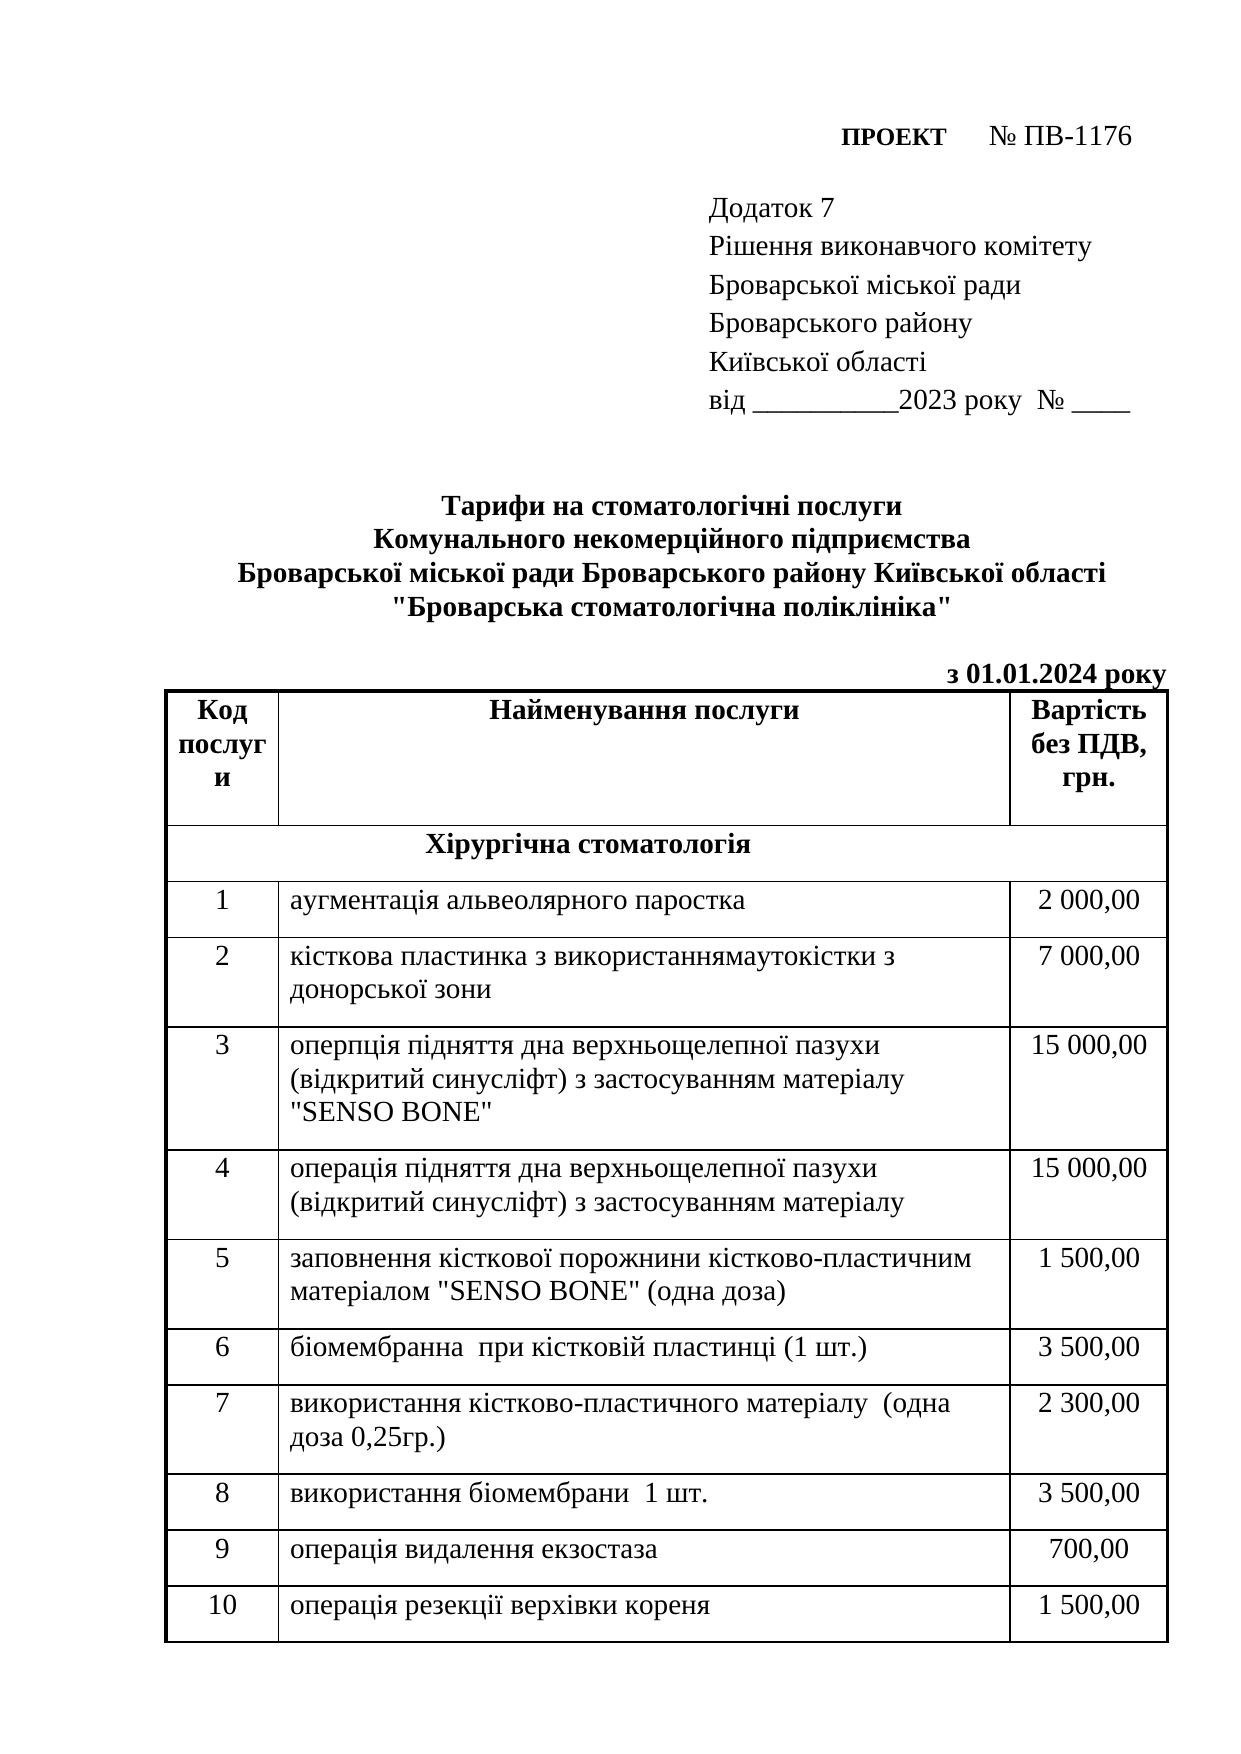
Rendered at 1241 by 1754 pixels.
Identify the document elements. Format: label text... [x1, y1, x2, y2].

table_cell оперпція підняття дна верхньощелепної пазухи (відкритий синусліфт) з застосуванням матеріалу "SENSO BONE" [279, 1028, 1009, 1149]
table_cell 8 [168, 1475, 278, 1529]
text Додаток 7 [709, 190, 1167, 223]
text Рішення виконавчого комітету Броварської міської ради [709, 228, 1167, 300]
text Броварської міської ради Броварського району Київської області "Броварська стоматологічна поліклініка" [177, 555, 1167, 622]
table_cell 10 [168, 1587, 278, 1641]
table_header Код послуги [168, 693, 278, 824]
table_cell 15 000,00 [1011, 1151, 1166, 1238]
table_cell 2 000,00 [1011, 882, 1166, 936]
text Тарифи на стоматологічні послуги [177, 488, 1167, 522]
table_cell 15 000,00 [1011, 1028, 1166, 1149]
table_cell 2 [168, 938, 278, 1026]
table_cell 7 000,00 [1011, 938, 1166, 1026]
table_cell 3 [168, 1028, 278, 1149]
table_cell Хірургічна стоматологія [168, 826, 1010, 881]
table_cell біомембранна при кістковій пластинці (1 шт.) [279, 1330, 1009, 1384]
text Броварського району [709, 305, 1167, 339]
table_header Вартість без ПДВ, грн. [1011, 693, 1166, 824]
table_cell 6 [168, 1330, 278, 1384]
table_cell 1 500,00 [1011, 1240, 1166, 1328]
table_cell 9 [168, 1531, 278, 1585]
text Київської області [709, 344, 1167, 377]
table_cell операція резекції верхівки кореня [279, 1587, 1009, 1641]
table_cell 3 500,00 [1011, 1475, 1166, 1529]
table_cell 1 500,00 [1011, 1587, 1166, 1641]
text Комунального некомерційного підприємства [177, 522, 1167, 555]
table_cell 7 [168, 1386, 278, 1473]
table_cell 5 [168, 1240, 278, 1328]
table_cell використання біомембрани 1 шт. [279, 1475, 1009, 1529]
table_cell заповнення кісткової порожнини кістково-пластичним матеріалом "SENSO BONE" (одна доза) [279, 1240, 1009, 1328]
text від __________2023 року № ____ [709, 382, 1167, 416]
table_cell операція видалення екзостаза [279, 1531, 1009, 1585]
table_cell 1 [168, 882, 278, 936]
text ПРОЕКТ № ПВ-1176 [709, 118, 1167, 152]
table_cell 4 [168, 1151, 278, 1238]
table_cell операція підняття дна верхньощелепної пазухи (відкритий синусліфт) з застосуванням матеріалу [279, 1151, 1009, 1238]
text з 01.01.2024 року [177, 656, 1167, 689]
table_header Найменування послуги [279, 693, 1009, 824]
table_cell кісткова пластинка з використаннямаутокістки з донорської зони [279, 938, 1009, 1026]
table_cell 2 300,00 [1011, 1386, 1166, 1473]
table_cell використання кістково-пластичного матеріалу (одна доза 0,25гр.) [279, 1386, 1009, 1473]
table_cell аугментація альвеолярного паростка [279, 882, 1009, 936]
table_cell 700,00 [1011, 1531, 1166, 1585]
table_cell [1010, 826, 1166, 881]
table_cell 3 500,00 [1011, 1330, 1166, 1384]
